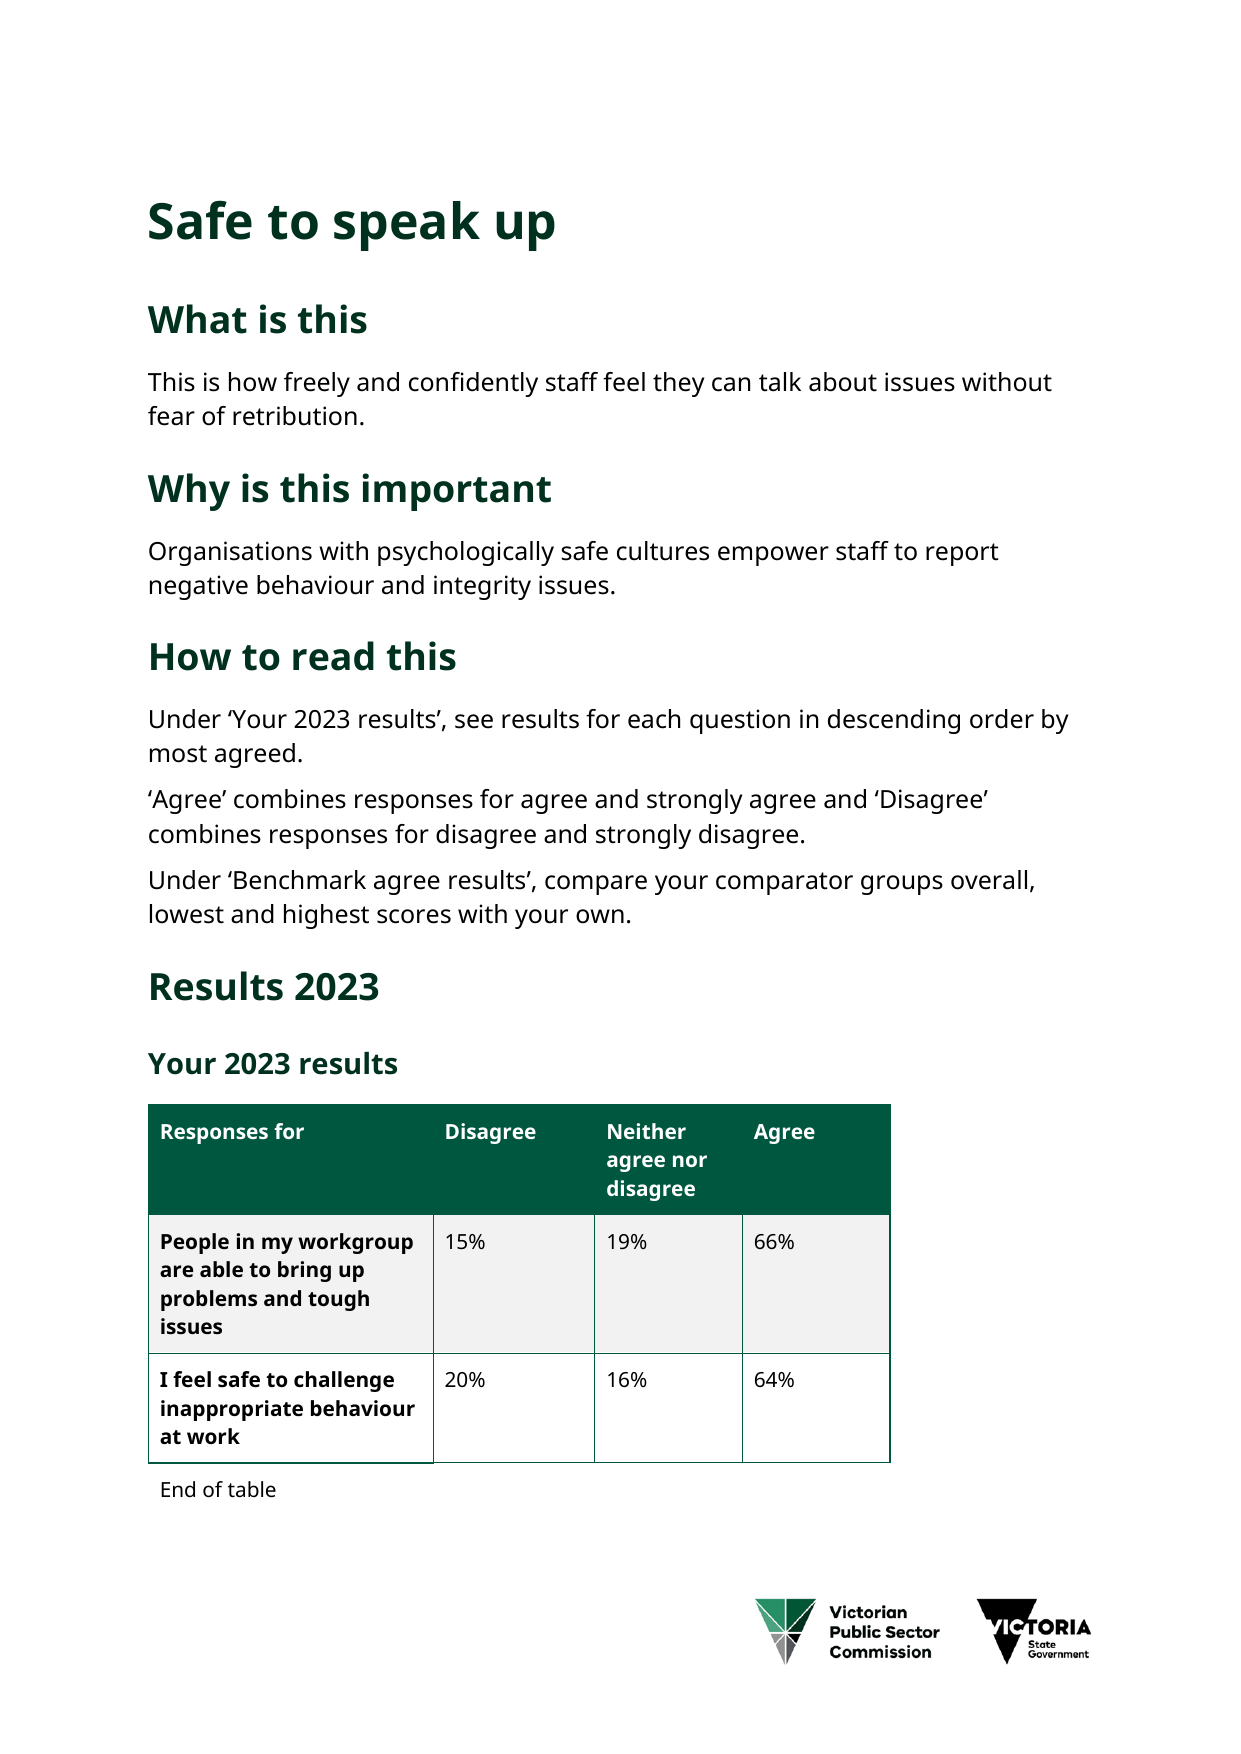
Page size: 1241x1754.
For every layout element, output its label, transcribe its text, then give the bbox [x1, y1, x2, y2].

text Organisations with psychologically safe cultures empower staff to report negative behaviour and integrity issues. [148, 533, 1092, 601]
text Under ‘Benchmark agree results’, compare your comparator groups overall, lowest and highest scores with your own. [148, 863, 1092, 931]
subtitle Your 2023 results [148, 1044, 1092, 1083]
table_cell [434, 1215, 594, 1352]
subtitle Safe to speak up [148, 186, 1092, 254]
text This is how freely and confidently staff feel they can talk about issues without fear of retribution. [148, 365, 1092, 433]
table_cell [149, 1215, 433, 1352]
subtitle Results 2023 [148, 960, 1092, 1011]
subtitle Why is this important [148, 462, 1092, 513]
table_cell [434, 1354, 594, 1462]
subtitle What is this [148, 294, 1092, 345]
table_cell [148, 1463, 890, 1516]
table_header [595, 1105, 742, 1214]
picture [754, 1598, 1093, 1666]
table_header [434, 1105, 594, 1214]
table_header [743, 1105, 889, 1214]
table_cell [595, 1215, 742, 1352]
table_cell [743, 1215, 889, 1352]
subtitle How to read this [148, 631, 1092, 682]
text ‘Agree’ combines responses for agree and strongly agree and ‘Disagree’ combines responses for disagree and strongly disagree. [148, 782, 1092, 850]
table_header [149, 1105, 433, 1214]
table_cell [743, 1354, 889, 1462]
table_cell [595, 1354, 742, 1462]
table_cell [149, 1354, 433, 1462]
text Under ‘Your 2023 results’, see results for each question in descending order by most agreed. [148, 702, 1092, 770]
